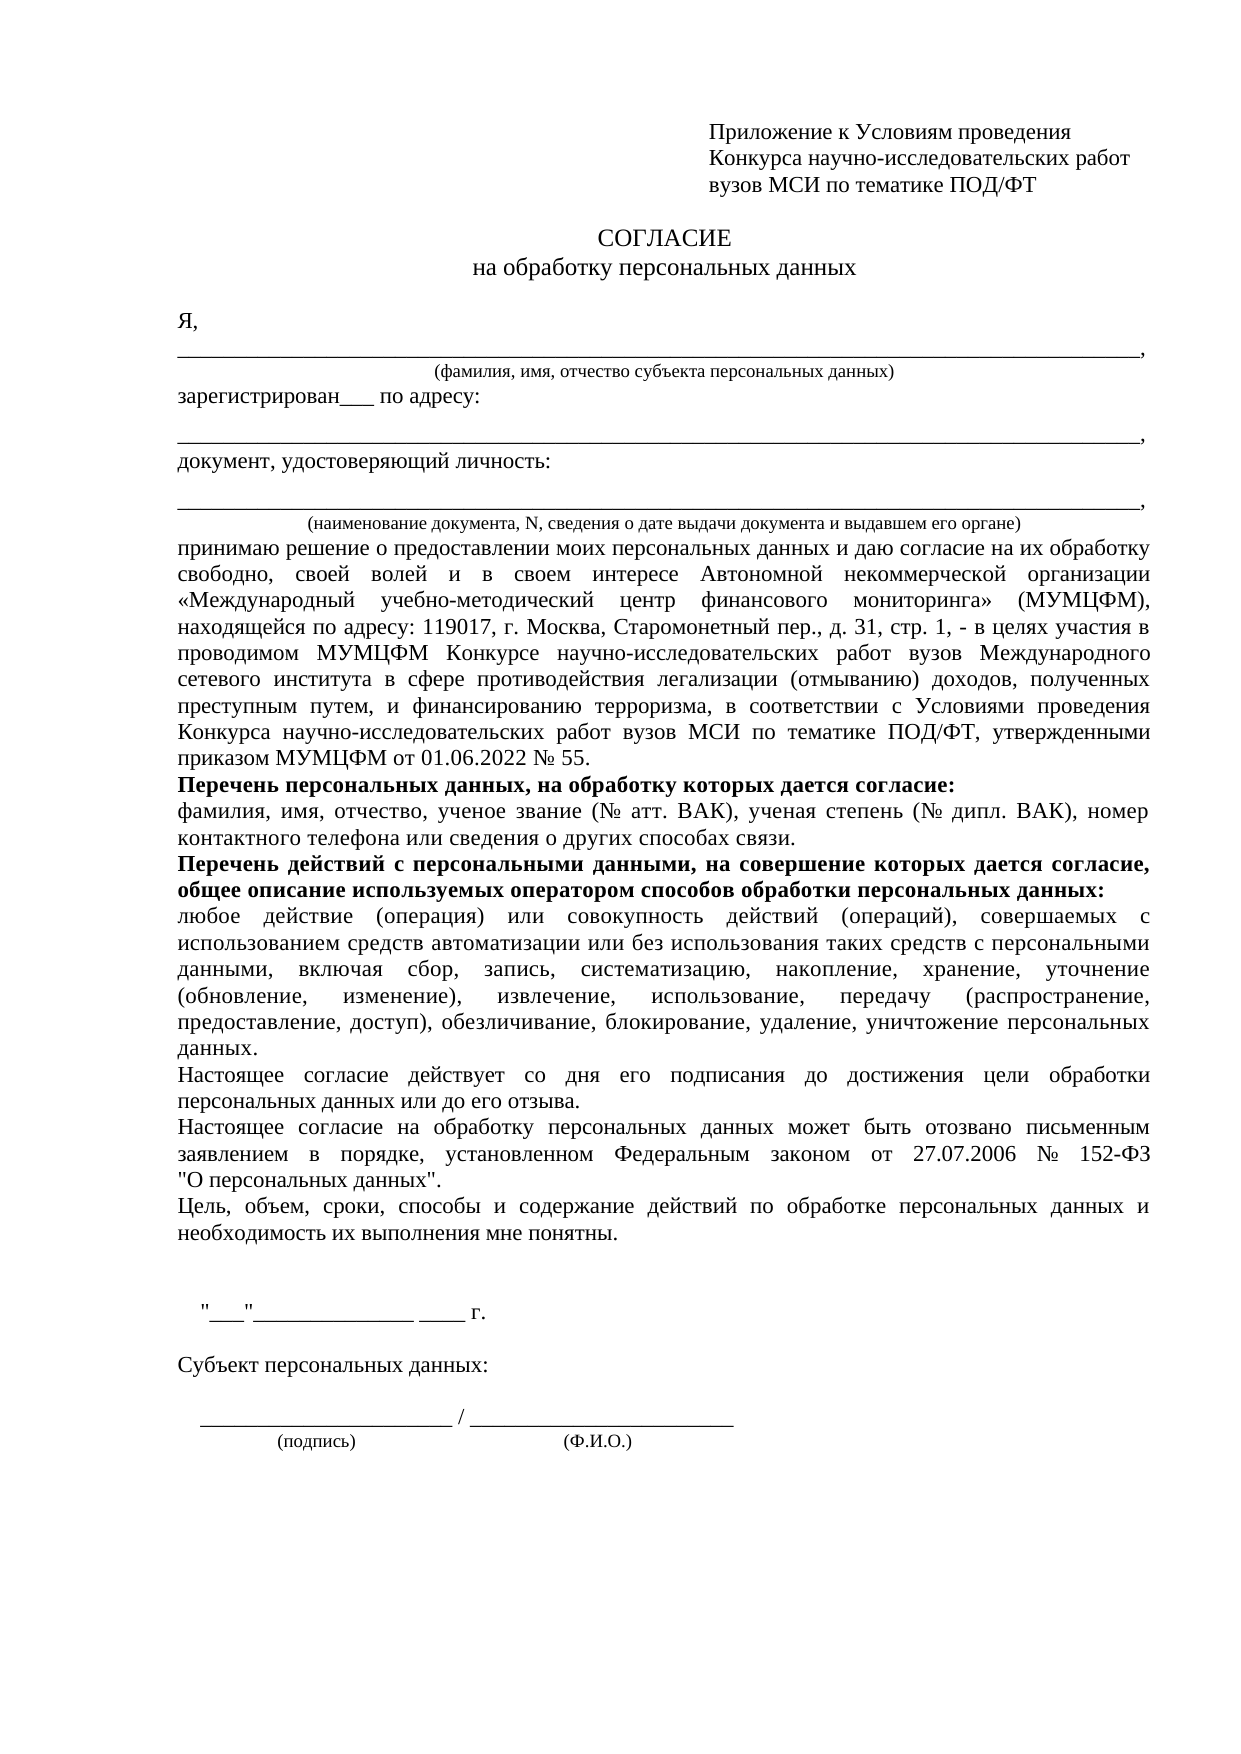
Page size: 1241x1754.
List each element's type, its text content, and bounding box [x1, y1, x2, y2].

text ______________________ / _______________________ [177, 1403, 1152, 1430]
text принимаю решение о предоставлении моих персональных данных и даю согласие на их обработку свободно, своей волей и в своем интересе Автономной некоммерческой организации «Международный учебно-методический центр финансового мониторинга» (МУМЦФМ), находящейся по адресу: 119017, г. Москва, Старомонетный пер., д. 31, стр. 1, - в целях участия в проводимом МУМЦФМ Конкурсе научно-исследовательских работ вузов Международного сетевого института в сфере противодействия легализации (отмыванию) доходов, полученных преступным путем, и финансированию терроризма, в соответствии с Условиями проведения Конкурса научно-исследовательских работ вузов МСИ по тематике ПОД/ФТ, утвержденными приказом МУМЦФМ от 01.06.2022 № 55. [177, 534, 1152, 771]
text Перечень действий с персональными данными, на совершение которых дается согласие, общее описание используемых оператором способов обработки персональных данных: [177, 850, 1152, 903]
text любое действие (операция) или совокупность действий (операций), совершаемых с использованием средств автоматизации или без использования таких средств с персональными данными, включая сбор, запись, систематизацию, накопление, хранение, уточнение (обновление, изменение), извлечение, использование, передачу (распространение, предоставление, доступ), обезличивание, блокирование, удаление, уничтожение персональных данных. [177, 903, 1152, 1061]
text (наименование документа, N, сведения о дате выдачи документа и выдавшем его органе) [177, 512, 1152, 534]
text Настоящее согласие на обработку персональных данных может быть отозвано письменным заявлением в порядке, установленном Федеральным законом от 27.07.2006 № 152-ФЗ "О персональных данных". [177, 1113, 1152, 1192]
text Субъект персональных данных: [177, 1351, 1152, 1377]
text Я, [177, 307, 1152, 334]
text ____________________________________________________________________________________, [177, 334, 1152, 360]
text (фамилия, имя, отчество субъекта персональных данных) [177, 360, 1152, 382]
text (подпись) (Ф.И.О.) [177, 1430, 1152, 1451]
text СОГЛАСИЕ [177, 223, 1152, 252]
text Перечень персональных данных, на обработку которых дается согласие: [177, 771, 1152, 797]
text документ, удостоверяющий личность: [177, 447, 1152, 473]
text Цель, объем, сроки, способы и содержание действий по обработке персональных данных и необходимость их выполнения мне понятны. [177, 1192, 1152, 1245]
text Настоящее согласие действует со дня его подписания до достижения цели обработки персональных данных или до его отзыва. [177, 1061, 1152, 1113]
text ____________________________________________________________________________________, [177, 421, 1152, 447]
text Приложение к Условиям проведения Конкурса научно-исследовательских работ вузов МСИ по тематике ПОД/ФТ [709, 118, 1152, 197]
text фамилия, имя, отчество, ученое звание (№ атт. ВАК), ученая степень (№ дипл. ВАК), номер контактного телефона или сведения о других способах связи. [177, 797, 1152, 850]
text зарегистрирован___ по адресу: [177, 382, 1152, 408]
text на обработку персональных данных [177, 252, 1152, 281]
text "___"______________ ____ г. [177, 1298, 1152, 1324]
text ____________________________________________________________________________________, [177, 486, 1152, 512]
